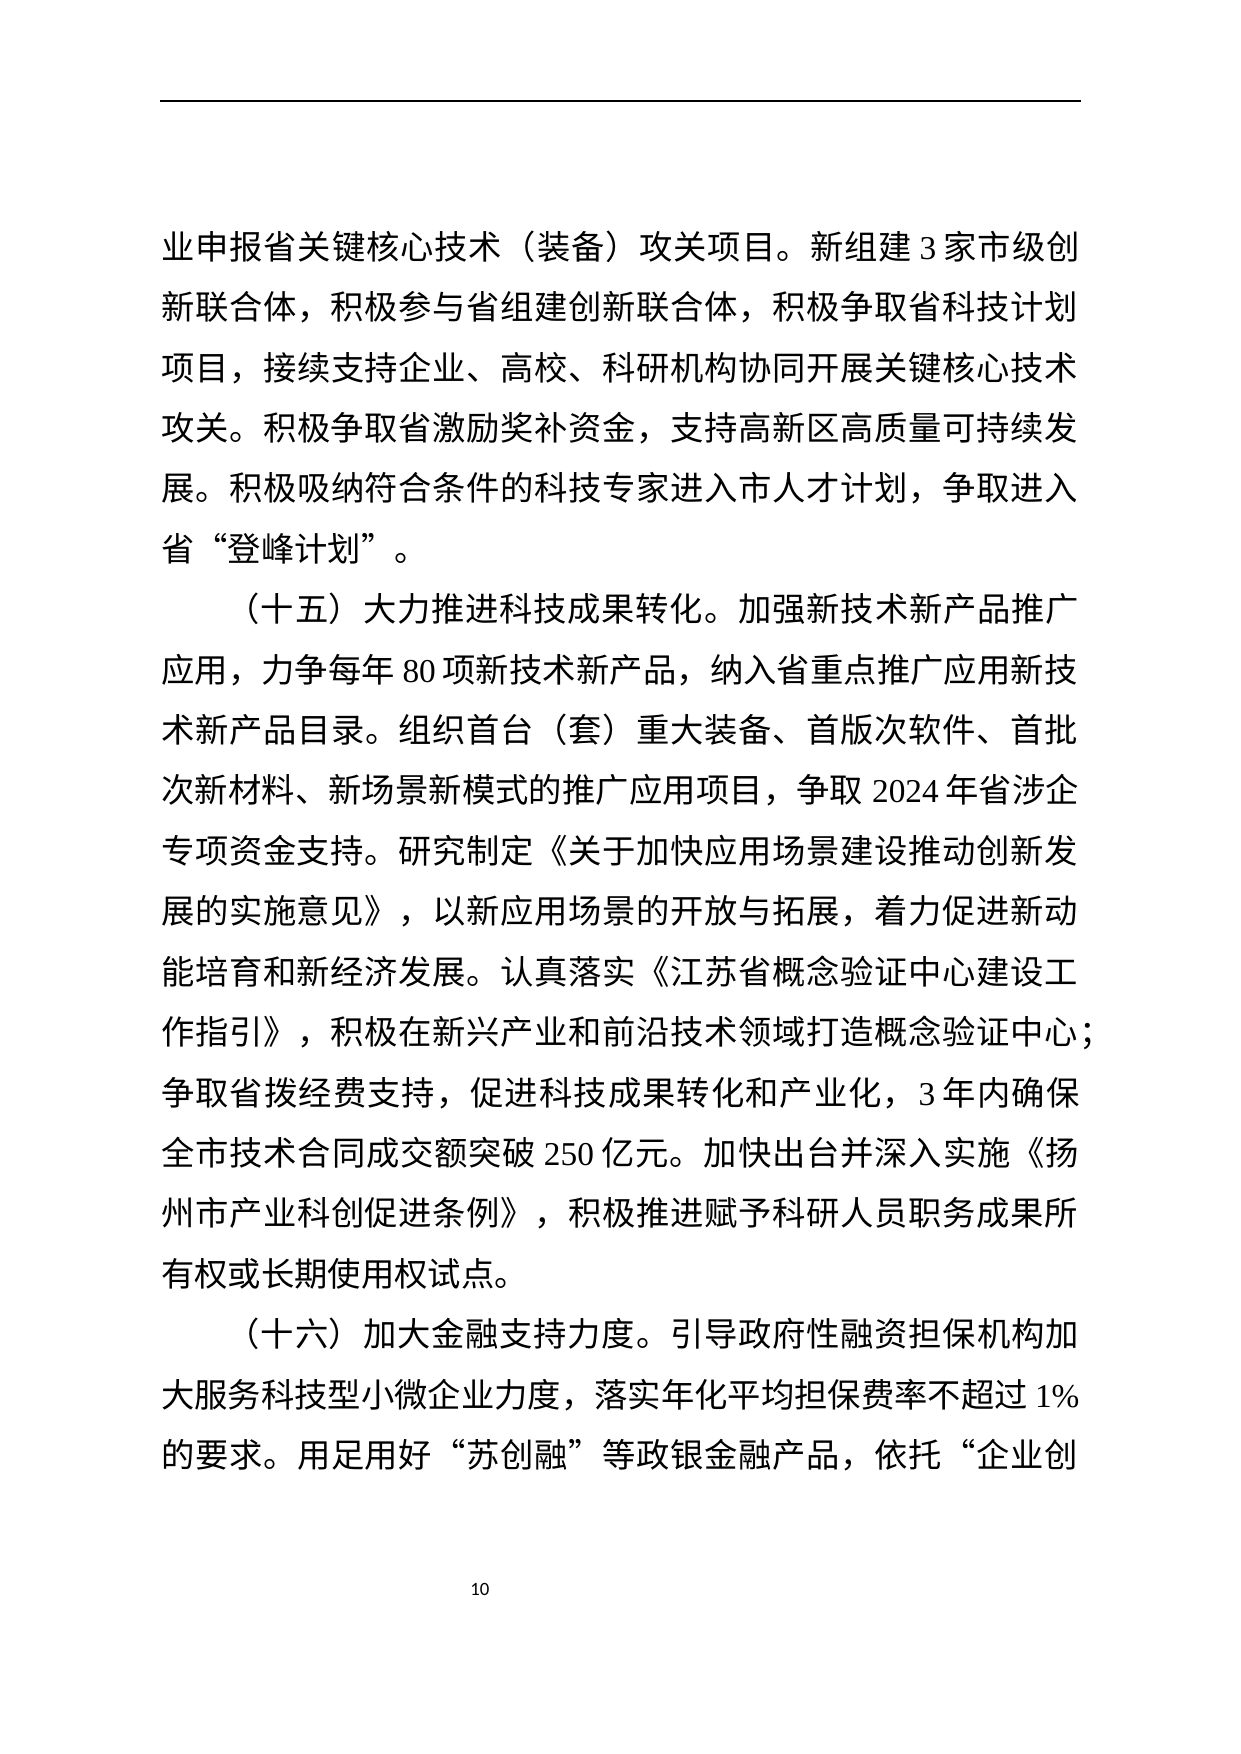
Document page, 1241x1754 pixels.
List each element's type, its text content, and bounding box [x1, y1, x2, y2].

text （十五）大力推进科技成果转化。加强新技术新产品推广应用，力争每年80项新技术新产品，纳入省重点推广应用新技术新产品目录。组织首台（套）重大装备、首版次软件、首批次新材料、新场景新模式的推广应用项目，争取2024年省涉企专项资金支持。研究制定《关于加快应用场景建设推动创新发展的实施意见》，以新应用场景的开放与拓展，着力促进新动能培育和新经济发展。认真落实《江苏省概念验证中心建设工作指引》，积极在新兴产业和前沿技术领域打造概念验证中心；争取省拨经费支持，促进科技成果转化和产业化，3年内确保全市技术合同成交额突破250亿元。加快出台并深入实施《扬州市产业科创促进条例》，积极推进赋予科研人员职务成果所有权或长期使用权试点。 [161, 573, 1079, 1298]
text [161, 211, 1079, 573]
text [161, 1298, 1079, 1479]
